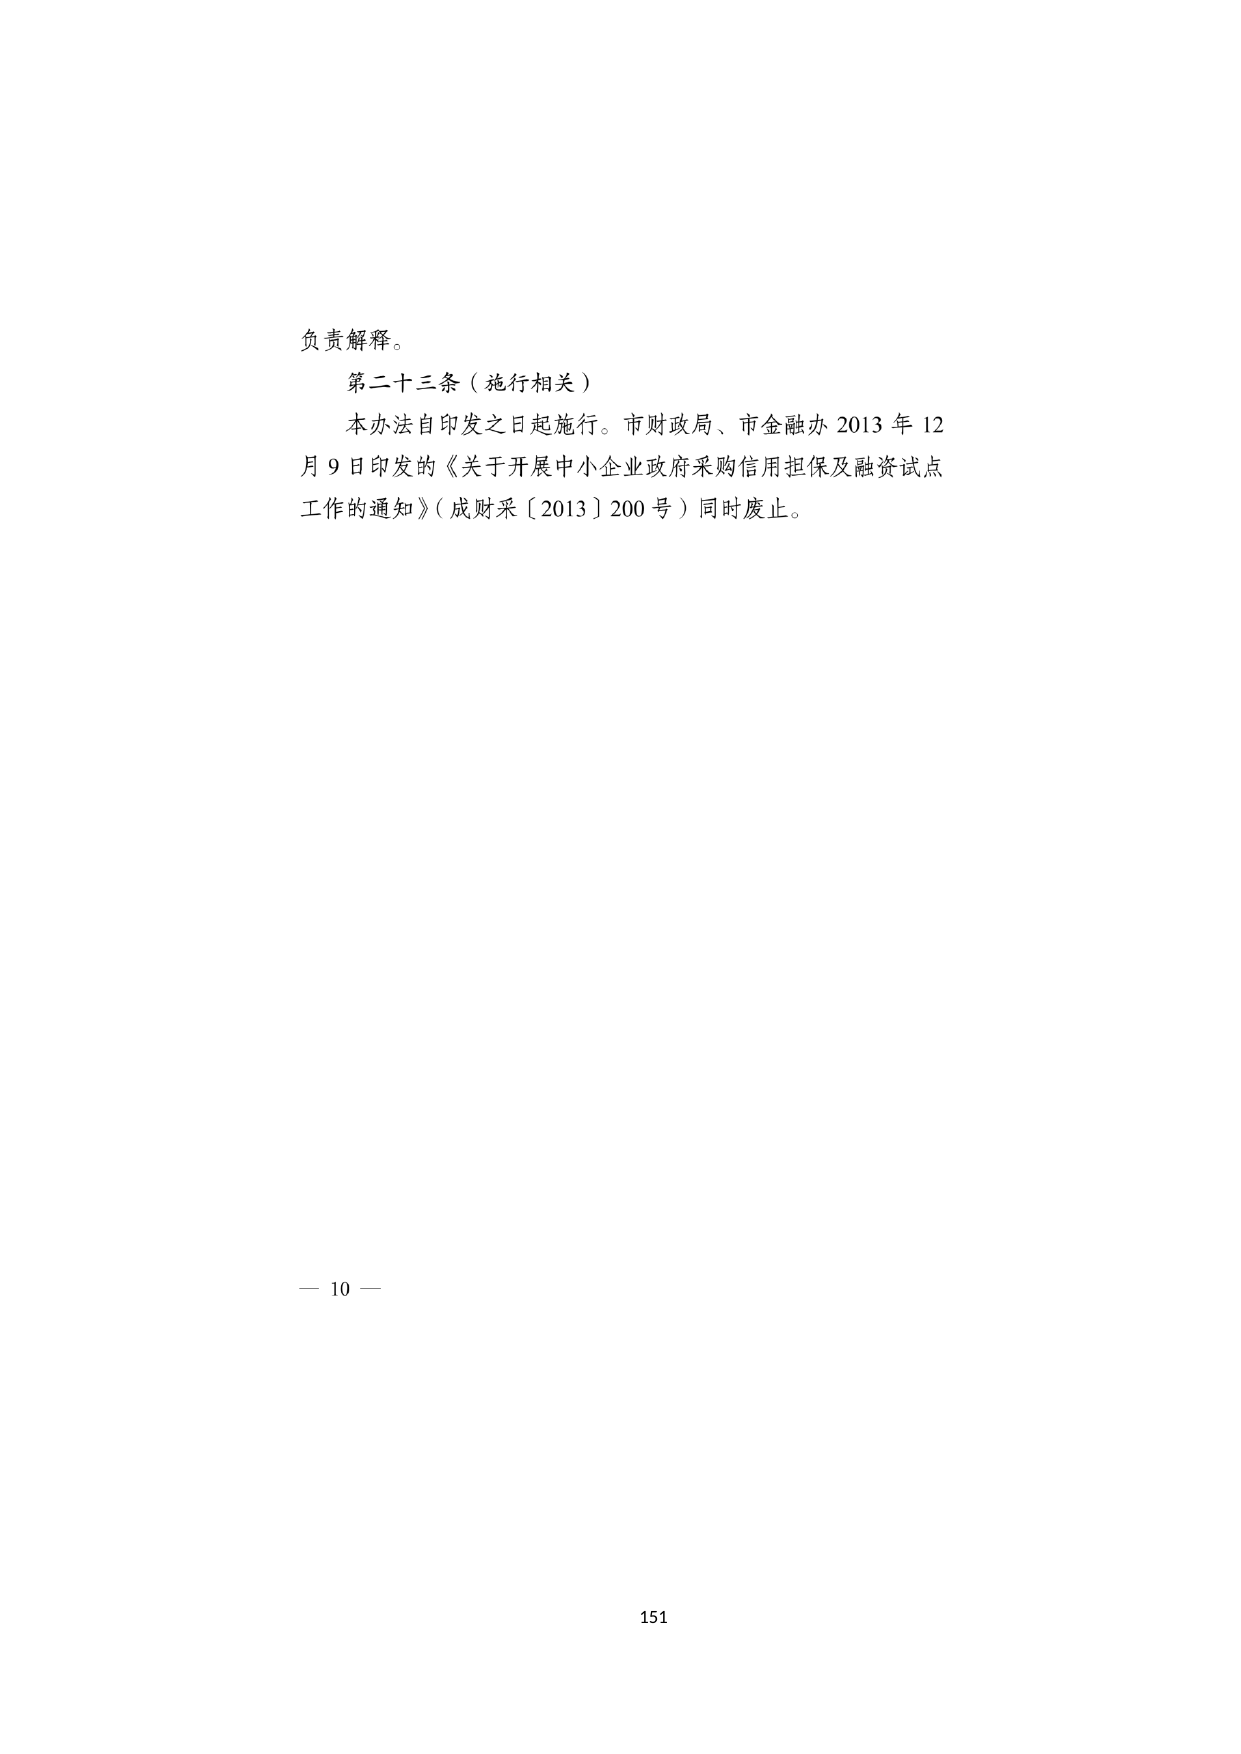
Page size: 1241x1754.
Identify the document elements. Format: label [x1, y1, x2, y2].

picture [187, 167, 1054, 1392]
